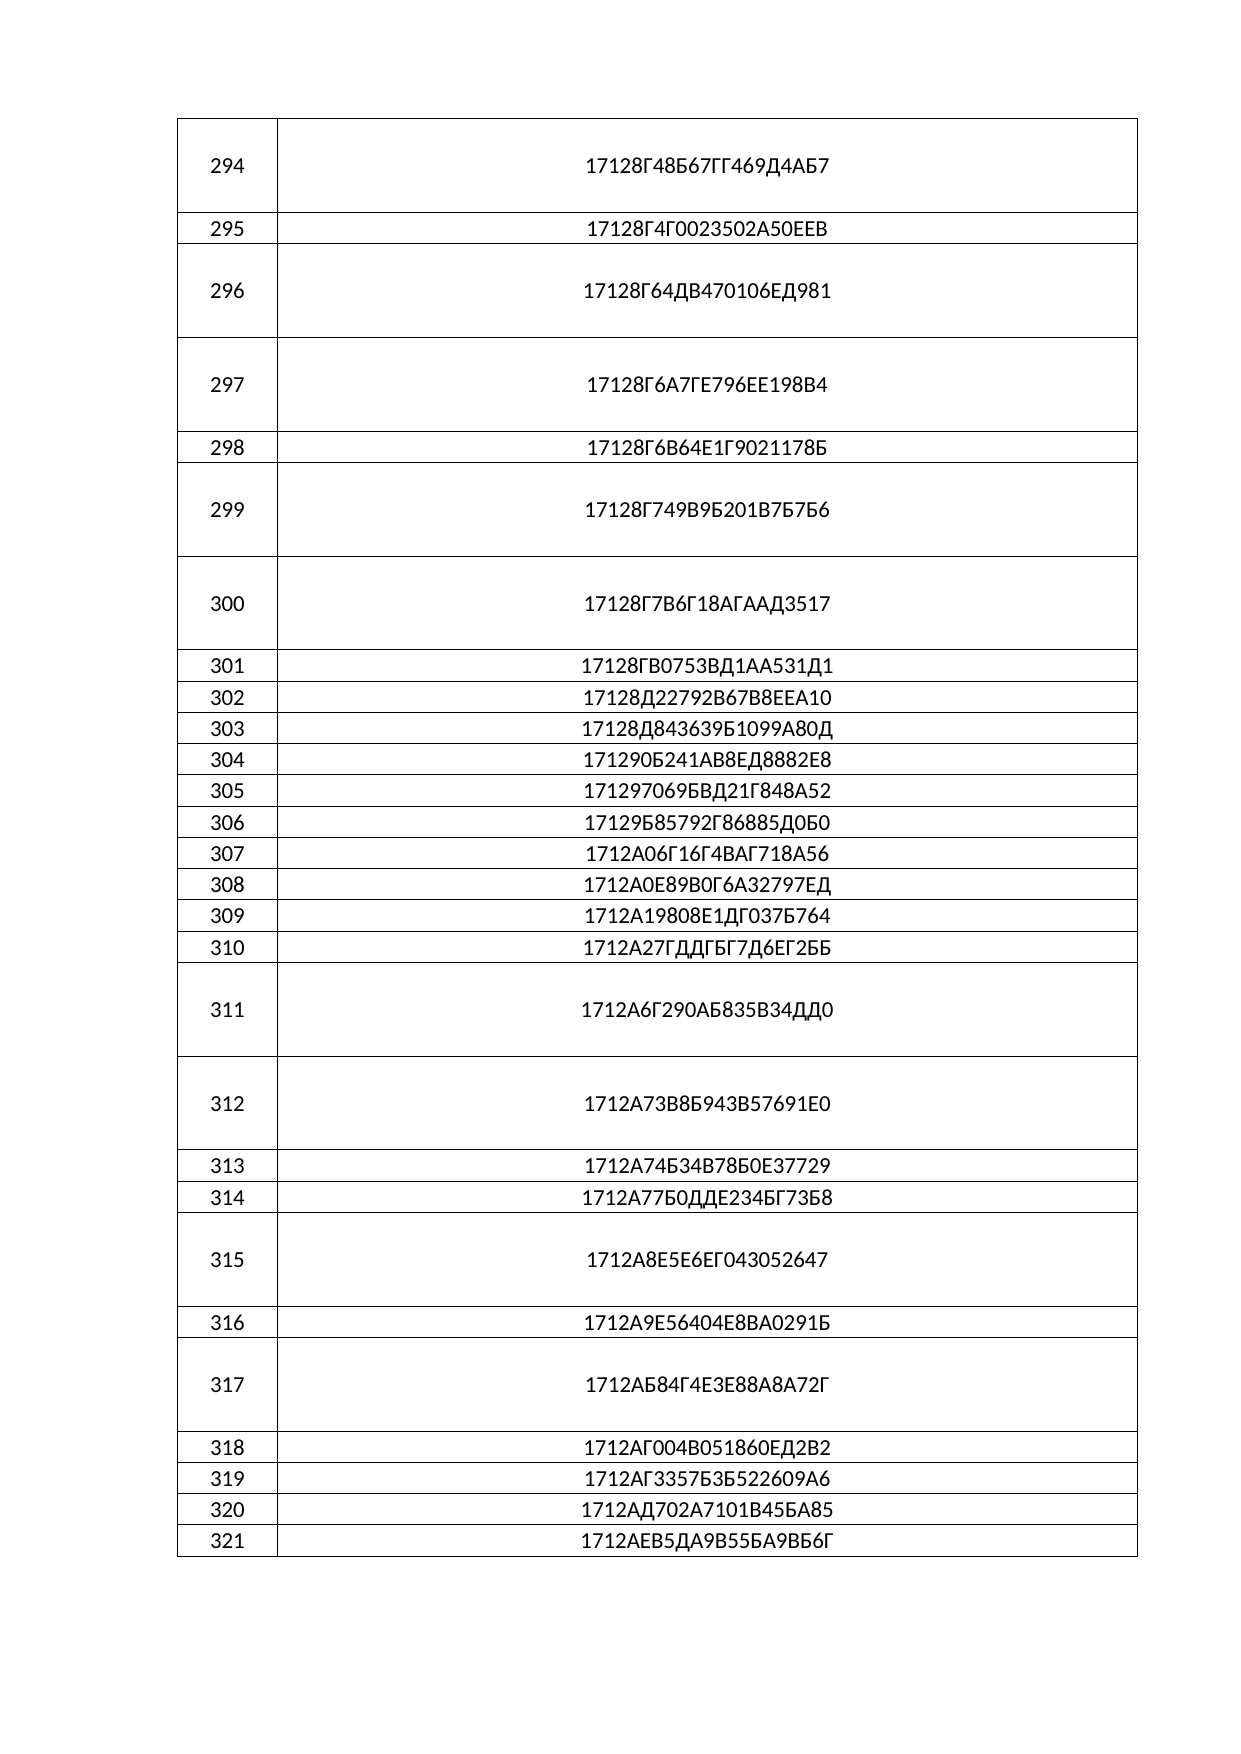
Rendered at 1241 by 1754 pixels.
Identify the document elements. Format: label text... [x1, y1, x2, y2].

table_cell 1712А73В8Б943В57691Е0 [278, 1057, 1137, 1149]
table_cell 1712АГ3357Б3Б522609А6 [278, 1463, 1137, 1493]
table_cell 312 [178, 1057, 277, 1149]
table_cell 1712А8Е5Е6ЕГ043052647 [278, 1213, 1137, 1306]
table_cell 1712А9Е56404Е8ВА0291Б [278, 1307, 1137, 1337]
table_cell 304 [178, 744, 277, 774]
table_cell 1712А19808Е1ДГ037Б764 [278, 900, 1137, 931]
table_cell 318 [178, 1432, 277, 1462]
table_cell 1712А0Е89В0Г6А32797ЕД [278, 869, 1137, 899]
table_cell 302 [178, 682, 277, 712]
table_cell 311 [178, 963, 277, 1056]
table_cell 1712А6Г290АБ835В34ДД0 [278, 963, 1137, 1056]
table_cell 305 [178, 775, 277, 806]
table_cell 171290Б241АВ8ЕД8882Е8 [278, 744, 1137, 774]
table_cell 297 [178, 338, 277, 431]
table_cell 17128Д22792В67В8ЕЕА10 [278, 682, 1137, 712]
table_cell 1712АБ84Г4Е3Е88А8А72Г [278, 1338, 1137, 1431]
table_cell 17128Г749В9Б201В7Б7Б6 [278, 463, 1137, 556]
table_cell 298 [178, 432, 277, 462]
table_cell 17128Г6А7ГЕ796ЕЕ198В4 [278, 338, 1137, 431]
table_cell 316 [178, 1307, 277, 1337]
table_cell 17128ГВ0753ВД1АА531Д1 [278, 650, 1137, 681]
table_cell 319 [178, 1463, 277, 1493]
table_cell 17129Б85792Г86885Д0Б0 [278, 807, 1137, 837]
table_cell 1712АГ004В051860ЕД2В2 [278, 1432, 1137, 1462]
table_cell 317 [178, 1338, 277, 1431]
table_cell 313 [178, 1150, 277, 1181]
table_cell 1712А74Б34В78Б0Е37729 [278, 1150, 1137, 1181]
table_cell 296 [178, 244, 277, 337]
table_cell 1712А77Б0ДДЕ234БГ73Б8 [278, 1182, 1137, 1212]
table_cell 1712АЕВ5ДА9В55БА9ВБ6Г [278, 1525, 1137, 1556]
table_cell 315 [178, 1213, 277, 1306]
table_cell 17128Г6В64Е1Г9021178Б [278, 432, 1137, 462]
table_cell 308 [178, 869, 277, 899]
table_cell 309 [178, 900, 277, 931]
table_cell 301 [178, 650, 277, 681]
table_cell 299 [178, 463, 277, 556]
table_cell 314 [178, 1182, 277, 1212]
table_cell 17128Д843639Б1099А80Д [278, 713, 1137, 743]
table_cell 310 [178, 932, 277, 962]
table_cell 307 [178, 838, 277, 868]
table_cell 295 [178, 213, 277, 243]
table_cell 1712А27ГДДГБГ7Д6ЕГ2ББ [278, 932, 1137, 962]
table_cell 320 [178, 1494, 277, 1524]
table_cell 171297069БВД21Г848А52 [278, 775, 1137, 806]
table_cell 17128Г4Г0023502А50ЕЕВ [278, 213, 1137, 243]
table_cell 300 [178, 557, 277, 649]
table_cell 17128Г7В6Г18АГААД3517 [278, 557, 1137, 649]
table_cell 17128Г64ДВ470106ЕД981 [278, 244, 1137, 337]
table_cell 1712А06Г16Г4ВАГ718А56 [278, 838, 1137, 868]
table_cell 321 [178, 1525, 277, 1556]
table_cell 294 [178, 119, 277, 212]
table_cell 17128Г48Б67ГГ469Д4АБ7 [278, 119, 1137, 212]
table_cell 303 [178, 713, 277, 743]
table_cell 1712АД702А7101В45БА85 [278, 1494, 1137, 1524]
table_cell 306 [178, 807, 277, 837]
